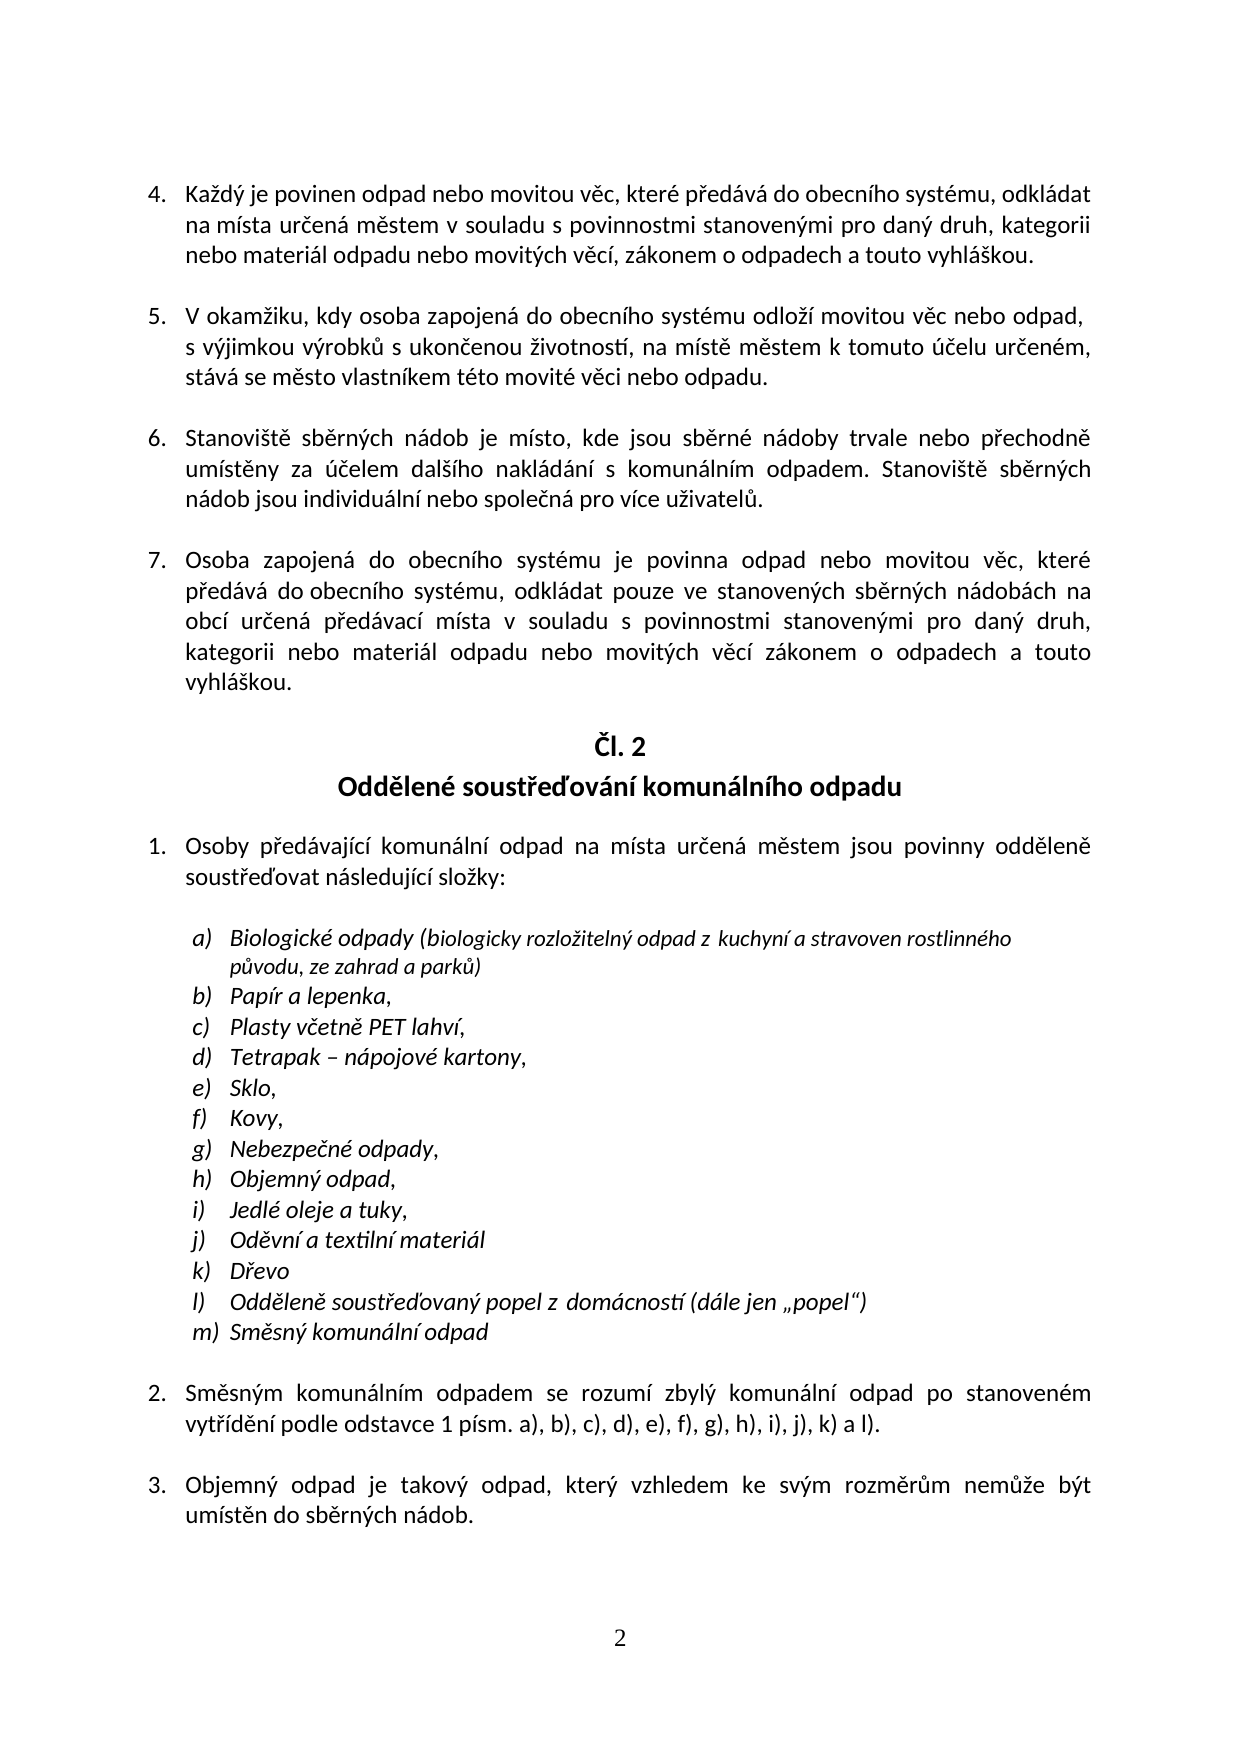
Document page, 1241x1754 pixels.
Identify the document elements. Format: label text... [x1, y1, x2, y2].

list Osoba zapojená do obecního systému je povinna odpad nebo movitou věc, které předává do obecního systému, odkládat pouze ve stanovených sběrných nádobách na obcí určená předávací místa v souladu s povinnostmi stanovenými pro daný druh, kategorii nebo materiál odpadu nebo movitých věcí zákonem o odpadech a touto vyhláškou. [148, 544, 1092, 697]
list Papír a lepenka, [192, 980, 1092, 1011]
list Plasty včetně PET lahví, [192, 1011, 1092, 1041]
list Odděleně soustřeďovaný popel z domácností (dále jen „popel“) [192, 1286, 1092, 1316]
list Kovy, [192, 1102, 1092, 1133]
list Stanoviště sběrných nádob je místo, kde jsou sběrné nádoby trvale nebo přechodně umístěny za účelem dalšího nakládání s komunálním odpadem. Stanoviště sběrných nádob jsou individuální nebo společná pro více uživatelů. [148, 422, 1092, 514]
list Oddělené soustřeďování komunálního odpadu [148, 768, 1092, 804]
list V okamžiku, kdy osoba zapojená do obecního systému odloží movitou věc nebo odpad, s výjimkou výrobků s ukončenou životností, na místě městem k tomuto účelu určeném, stává se město vlastníkem této movité věci nebo odpadu. [148, 300, 1092, 392]
list Osoby předávající komunální odpad na místa určená městem jsou povinny odděleně soustřeďovat následující složky: [148, 830, 1092, 891]
list Dřevo [192, 1255, 1092, 1286]
list Biologické odpady (biologicky rozložitelný odpad z kuchyní a stravoven rostlinného původu, ze zahrad a parků) [192, 922, 1092, 980]
list Tetrapak – nápojové kartony, [192, 1041, 1092, 1072]
list Objemný odpad je takový odpad, který vzhledem ke svým rozměrům nemůže být umístěn do sběrných nádob. [148, 1469, 1092, 1530]
list Objemný odpad, [192, 1163, 1092, 1194]
list Čl. 2 [148, 728, 1092, 763]
list Oděvní a textilní materiál [192, 1224, 1092, 1255]
list Jedlé oleje a tuky, [192, 1194, 1092, 1224]
list Sklo, [192, 1072, 1092, 1102]
list Nebezpečné odpady, [192, 1133, 1092, 1163]
list Směsný komunální odpad [192, 1316, 1092, 1347]
list Každý je povinen odpad nebo movitou věc, které předává do obecního systému, odkládat na místa určená městem v souladu s povinnostmi stanovenými pro daný druh, kategorii nebo materiál odpadu nebo movitých věcí, zákonem o odpadech a touto vyhláškou. [148, 178, 1092, 270]
list Směsným komunálním odpadem se rozumí zbylý komunální odpad po stanoveném vytřídění podle odstavce 1 písm. a), b), c), d), e), f), g), h), i), j), k) a l). [148, 1377, 1092, 1438]
